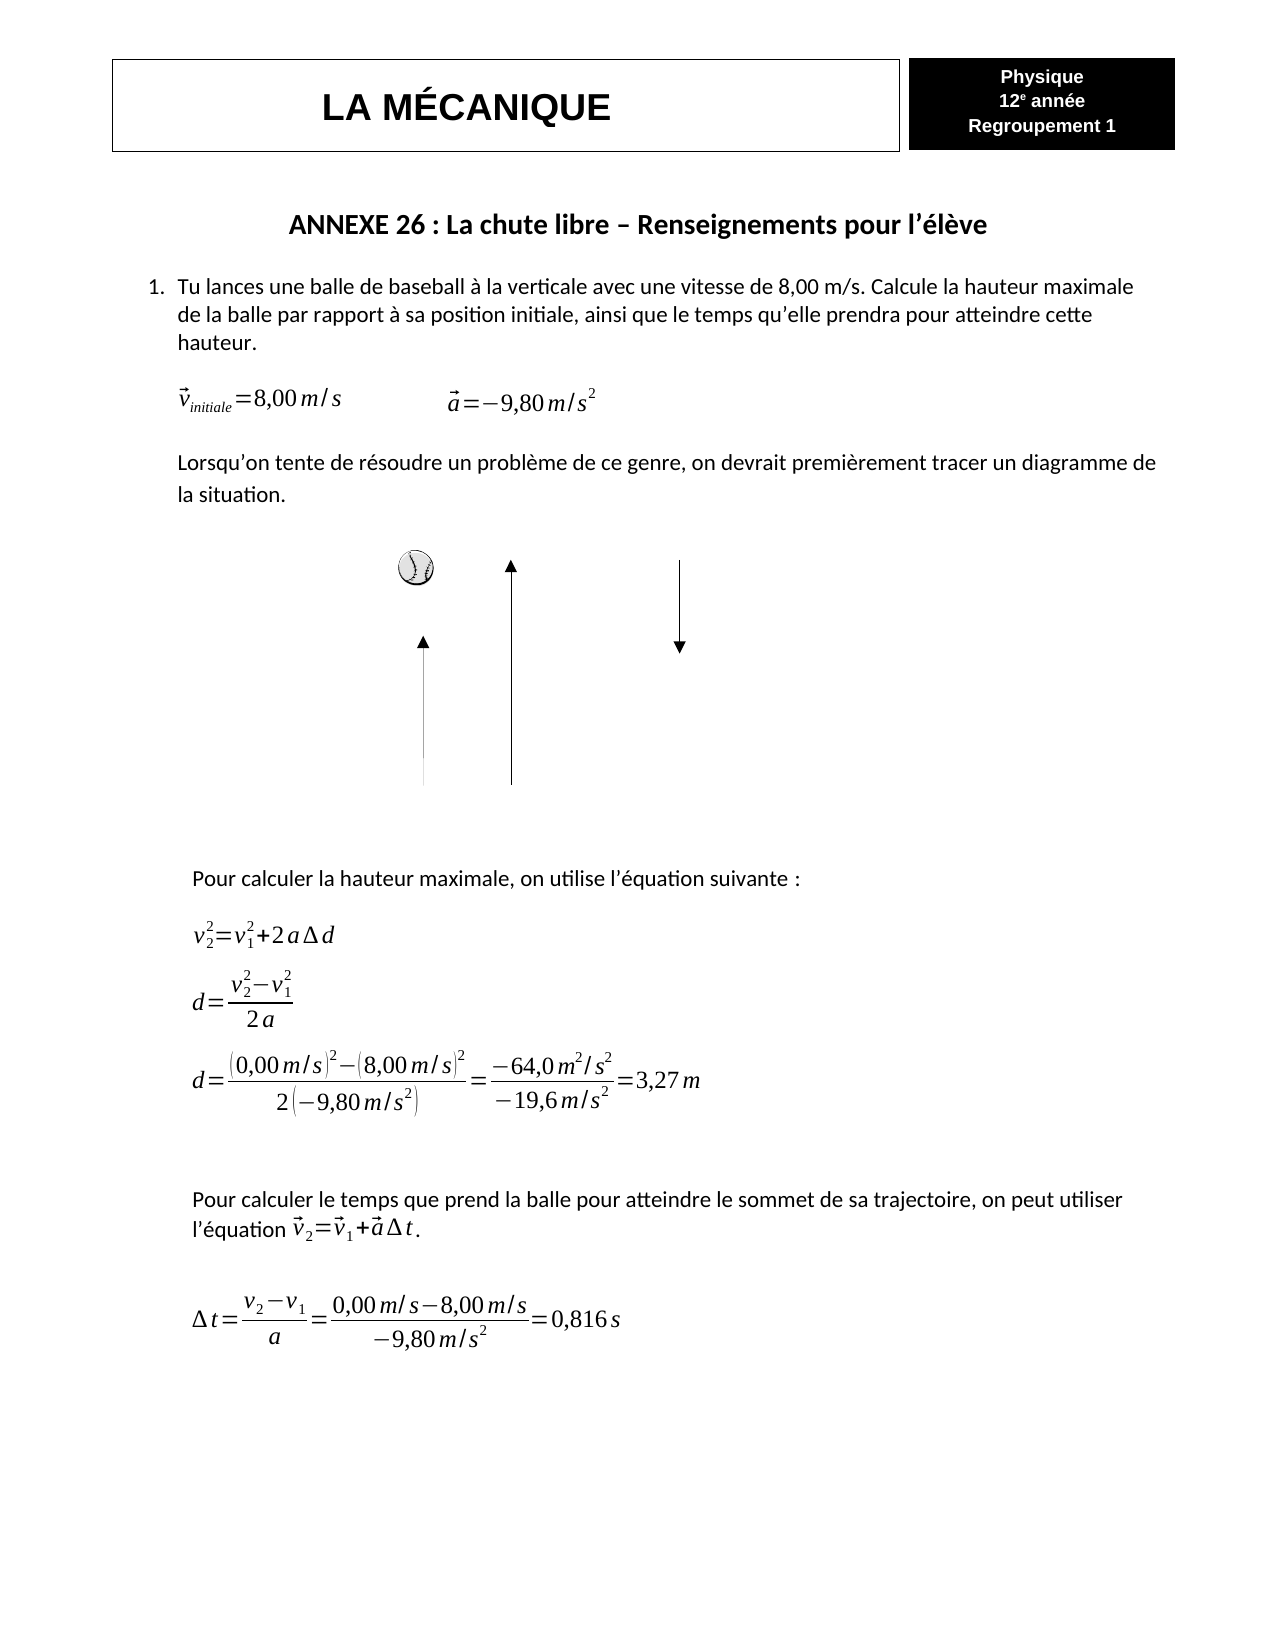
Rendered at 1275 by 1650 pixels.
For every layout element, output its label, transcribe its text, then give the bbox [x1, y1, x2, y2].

text Pour calculer la hauteur maximale, on utilise l’équation suivante : [192, 864, 1161, 892]
list Tu lances une balle de baseball à la verticale avec une vitesse de 8,00 m/s. Calcule la hauteur maximale de la balle par rapport à sa position initiale, ainsi que le temps qu’elle prendra pour atteindre cette hauteur. [148, 272, 1161, 356]
text Lorsqu’on tente de résoudre un problème de ce genre, on devrait premièrement tracer un diagramme de la situation. [177, 448, 1161, 508]
text ANNEXE 26 : La chute libre – Renseignements pour l’élève [114, 206, 1161, 242]
text Pour calculer le temps que prend la balle pour atteindre le sommet de sa trajectoire, on peut utiliser l’équation . [192, 1185, 1161, 1245]
